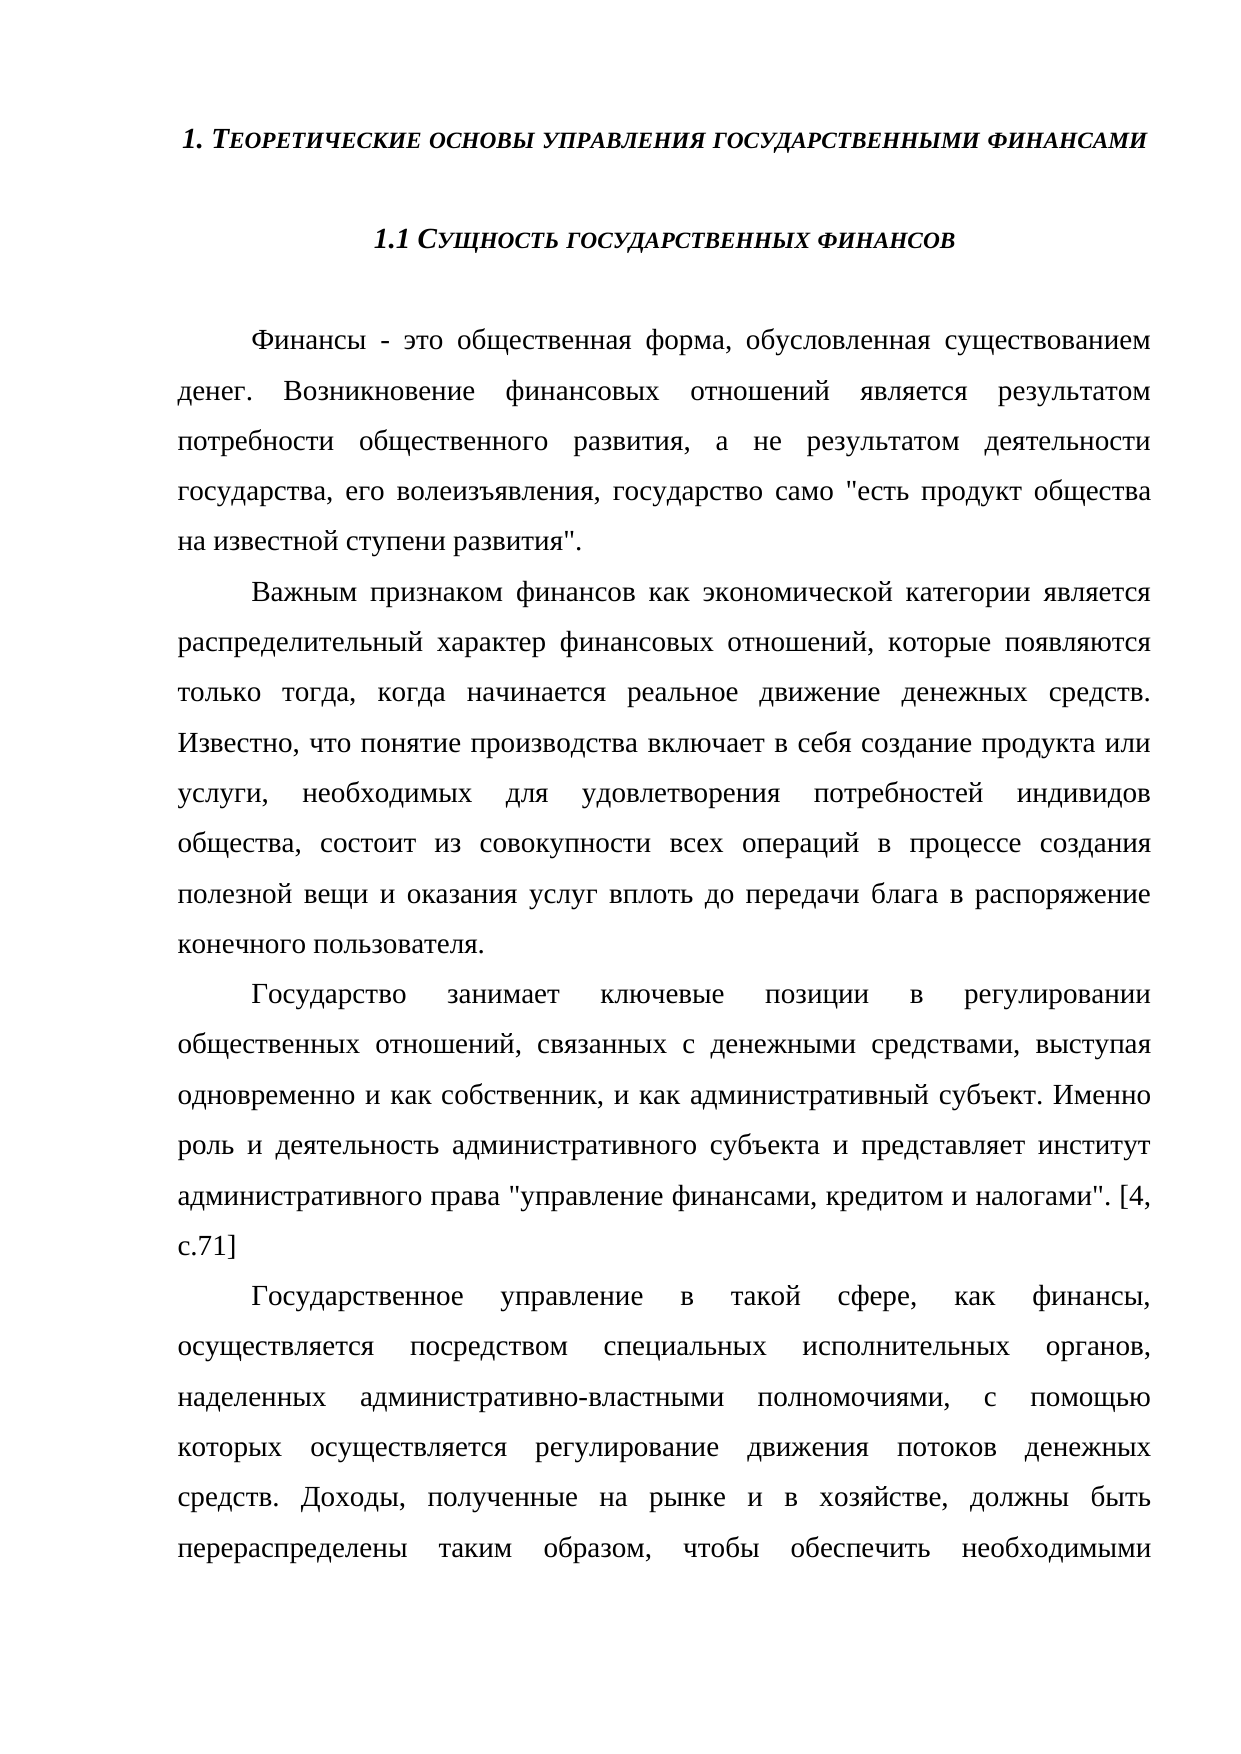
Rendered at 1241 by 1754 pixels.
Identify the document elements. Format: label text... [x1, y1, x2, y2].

subtitle 1. Теоретические основы управления государственными финансами [177, 121, 1152, 154]
text Финансы - это общественная форма, обусловленная существованием денег. Возникновение финансовых отношений является результатом потребности общественного развития, а не результатом деятельности государства, его волеизъявления, государство само "есть продукт общества на известной ступени развития". [177, 322, 1152, 557]
text Важным признаком финансов как экономической категории является распределительный характер финансовых отношений, которые появляются только тогда, когда начинается реальное движение денежных средств. Известно, что понятие производства включает в себя создание продукта или услуги, необходимых для удовлетворения потребностей индивидов общества, состоит из совокупности всех операций в процессе создания полезной вещи и оказания услуг вплоть до передачи блага в распоряжение конечного пользователя. [177, 574, 1152, 959]
subtitle 1.1 Сущность государственных финансов [177, 222, 1152, 255]
text Государство занимает ключевые позиции в регулировании общественных отношений, связанных с денежными средствами, выступая одновременно и как собственник, и как административный субъект. Именно роль и деятельность административного субъекта и представляет институт административного права "управление финансами, кредитом и налогами". [4, c.71] [177, 976, 1152, 1261]
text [177, 1278, 1152, 1563]
